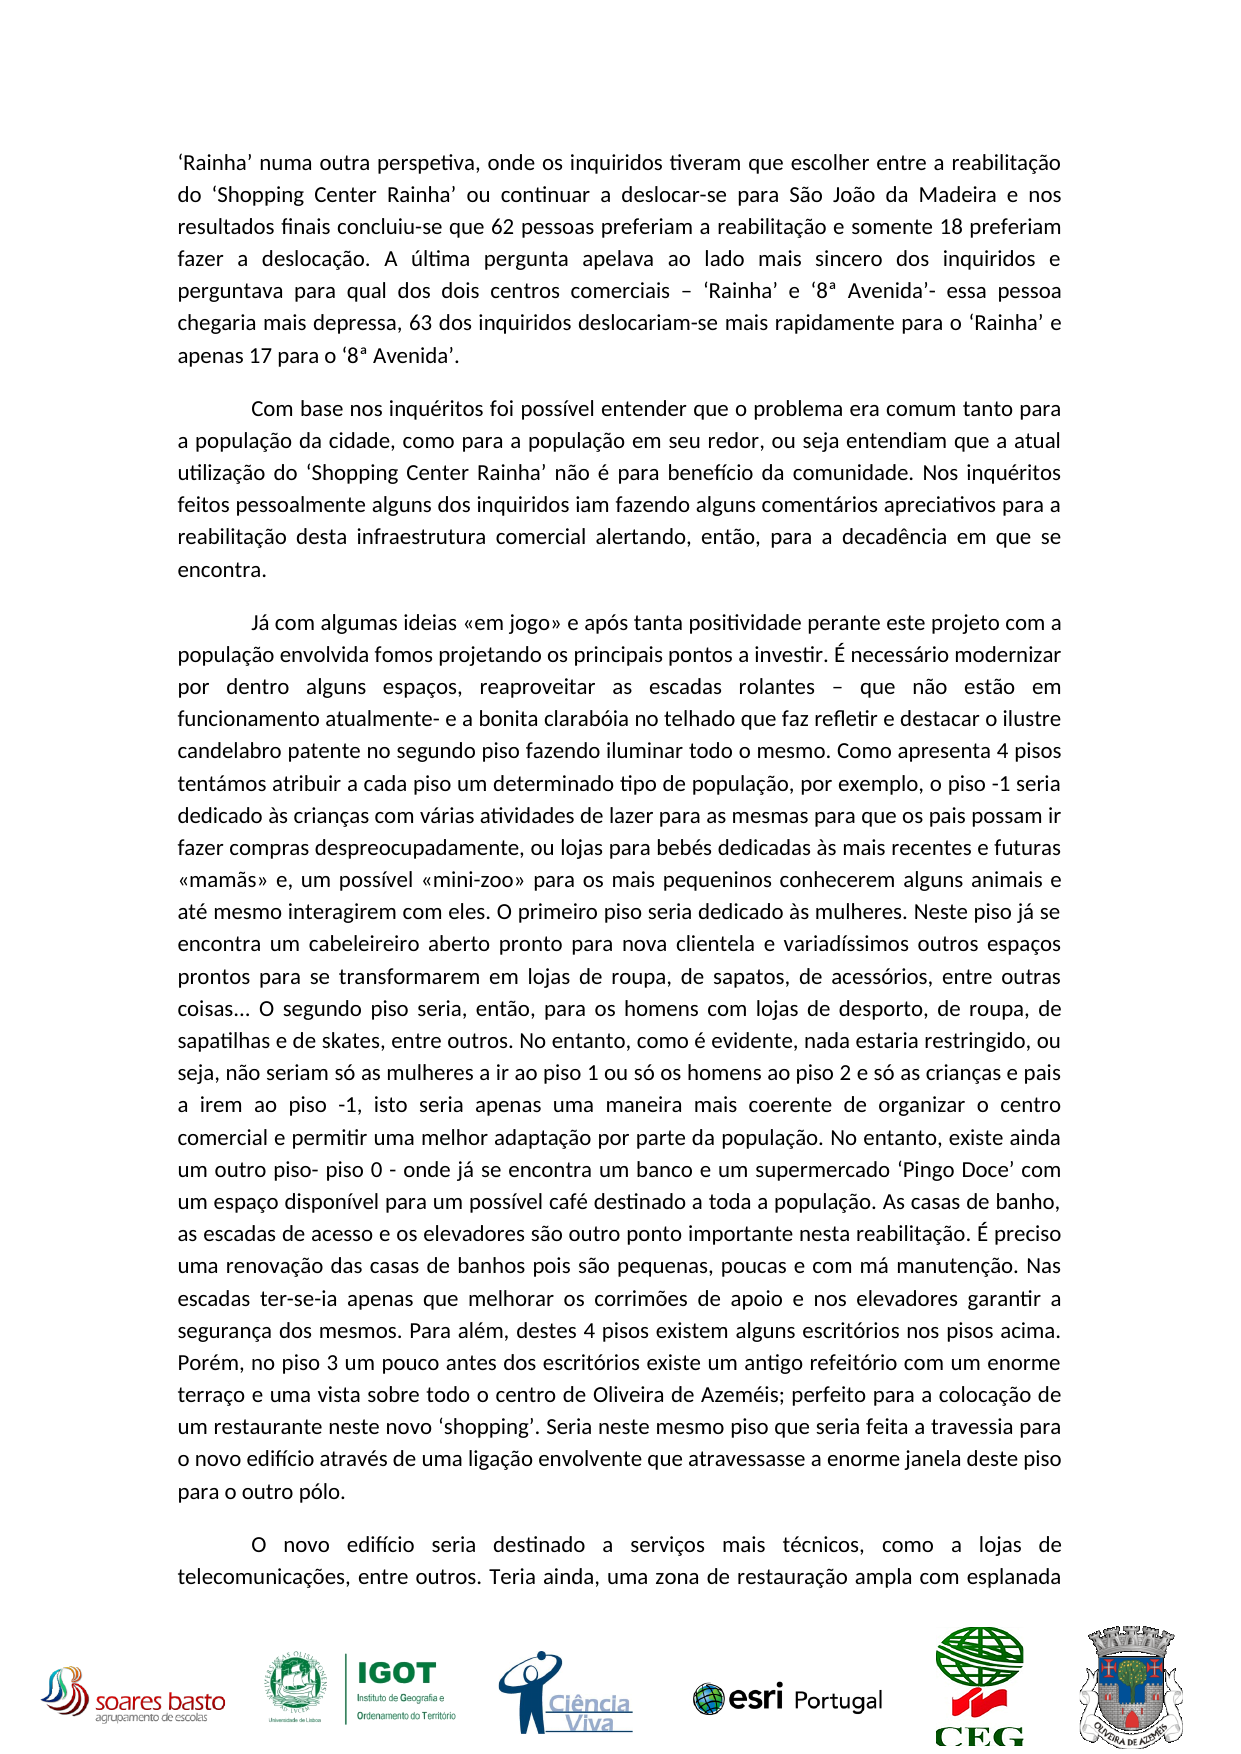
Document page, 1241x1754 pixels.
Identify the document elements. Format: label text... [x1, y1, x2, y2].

text Já com algumas ideias «em jogo» e após tanta positividade perante este projeto com a população envolvida fomos projetando os principais pontos a investir. É necessário modernizar por dentro alguns espaços, reaproveitar as escadas rolantes – que não estão em funcionamento atualmente- e a bonita clarabóia no telhado que faz refletir e destacar o ilustre candelabro patente no segundo piso fazendo iluminar todo o mesmo. Como apresenta 4 pisos tentámos atribuir a cada piso um determinado tipo de população, por exemplo, o piso -1 seria dedicado às crianças com várias atividades de lazer para as mesmas para que os pais possam ir fazer compras despreocupadamente, ou lojas para bebés dedicadas às mais recentes e futuras «mamãs» e, um possível «mini-zoo» para os mais pequeninos conhecerem alguns animais e até mesmo interagirem com eles. O primeiro piso seria dedicado às mulheres. Neste piso já se encontra um cabeleireiro aberto pronto para nova clientela e variadíssimos outros espaços prontos para se transformarem em lojas de roupa, de sapatos, de acessórios, entre outras coisas... O segundo piso seria, então, para os homens com lojas de desporto, de roupa, de sapatilhas e de skates, entre outros. No entanto, como é evidente, nada estaria restringido, ou seja, não seriam só as mulheres a ir ao piso 1 ou só os homens ao piso 2 e só as crianças e pais a irem ao piso -1, isto seria apenas uma maneira mais coerente de organizar o centro comercial e permitir uma melhor adaptação por parte da população. No entanto, existe ainda um outro piso- piso 0 - onde já se encontra um banco e um supermercado ‘Pingo Doce’ com um espaço disponível para um possível café destinado a toda a população. As casas de banho, as escadas de acesso e os elevadores são outro ponto importante nesta reabilitação. É preciso uma renovação das casas de banhos pois são pequenas, poucas e com má manutenção. Nas escadas ter-se-ia apenas que melhorar os corrimões de apoio e nos elevadores garantir a segurança dos mesmos. Para além, destes 4 pisos existem alguns escritórios nos pisos acima. Porém, no piso 3 um pouco antes dos escritórios existe um antigo refeitório com um enorme terraço e uma vista sobre todo o centro de Oliveira de Azeméis; perfeito para a colocação de um restaurante neste novo ‘shopping’. Seria neste mesmo piso que seria feita a travessia para o novo edifício através de uma ligação envolvente que atravessasse a enorme janela deste piso para o outro pólo. [177, 608, 1063, 1505]
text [177, 148, 1063, 369]
picture [682, 1673, 896, 1724]
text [177, 1530, 1063, 1590]
picture [498, 1651, 633, 1734]
picture [1079, 1626, 1183, 1749]
text Com base nos inquéritos foi possível entender que o problema era comum tanto para a população da cidade, como para a população em seu redor, ou seja entendiam que a atual utilização do ‘Shopping Center Rainha’ não é para benefício da comunidade. Nos inquéritos feitos pessoalmente alguns dos inquiridos iam fazendo alguns comentários apreciativos para a reabilitação desta infraestrutura comercial alertando, então, para a decadência em que se encontra. [177, 394, 1063, 583]
picture [936, 1627, 1024, 1746]
picture [39, 1665, 226, 1724]
picture [264, 1651, 457, 1725]
